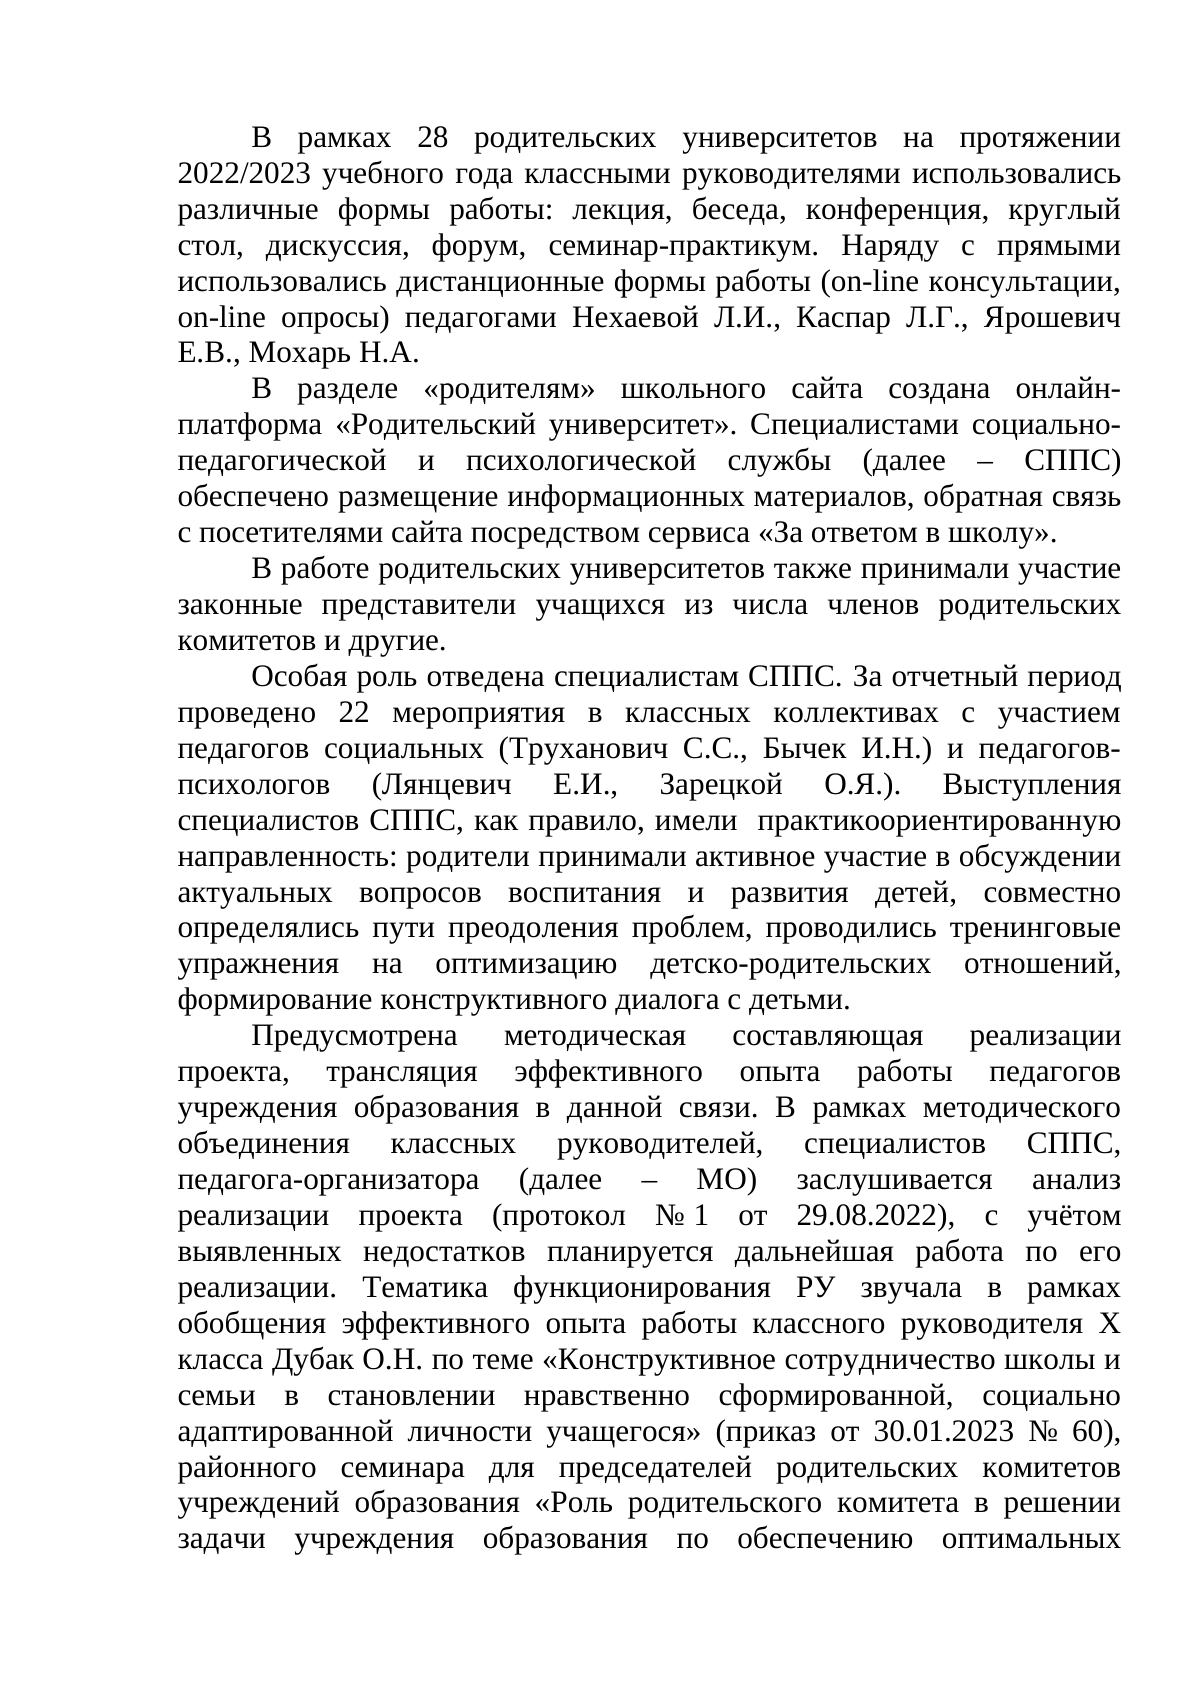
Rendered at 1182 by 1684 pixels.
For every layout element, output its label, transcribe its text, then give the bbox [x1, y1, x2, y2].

text В разделе «родителям» школьного сайта создана онлайн-платформа «Родительский университет». Специалистами социально-педагогической и психологической службы (далее – СППС) обеспечено размещение информационных материалов, обратная связь с посетителями сайта посредством сервиса «За ответом в школу». [177, 370, 1122, 549]
text Особая роль отведена специалистам СППС. За отчетный период проведено 22 мероприятия в классных коллективах с участием педагогов социальных (Труханович С.С., Бычек И.Н.) и педагогов-психологов (Лянцевич Е.И., Зарецкой О.Я.). Выступления специалистов СППС, как правило, имели практикоориентированную направленность: родители принимали активное участие в обсуждении актуальных вопросов воспитания и развития детей, совместно определялись пути преодоления проблем, проводились тренинговые упражнения на оптимизацию детско-родительских отношений, формирование конструктивного диалога с детьми. [177, 657, 1122, 1017]
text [177, 1017, 1122, 1556]
text В рамках 28 родительских университетов на протяжении 2022/2023 учебного года классными руководителями использовались различные формы работы: лекция, беседа, конференция, круглый стол, дискуссия, форум, семинар-практикум. Наряду с прямыми использовались дистанционные формы работы (on-line консультации, on-line опросы) педагогами Нехаевой Л.И., Каспар Л.Г., Ярошевич Е.В., Мохарь Н.А. [177, 118, 1122, 370]
text В работе родительских университетов также принимали участие законные представители учащихся из числа членов родительских комитетов и другие. [177, 549, 1122, 657]
